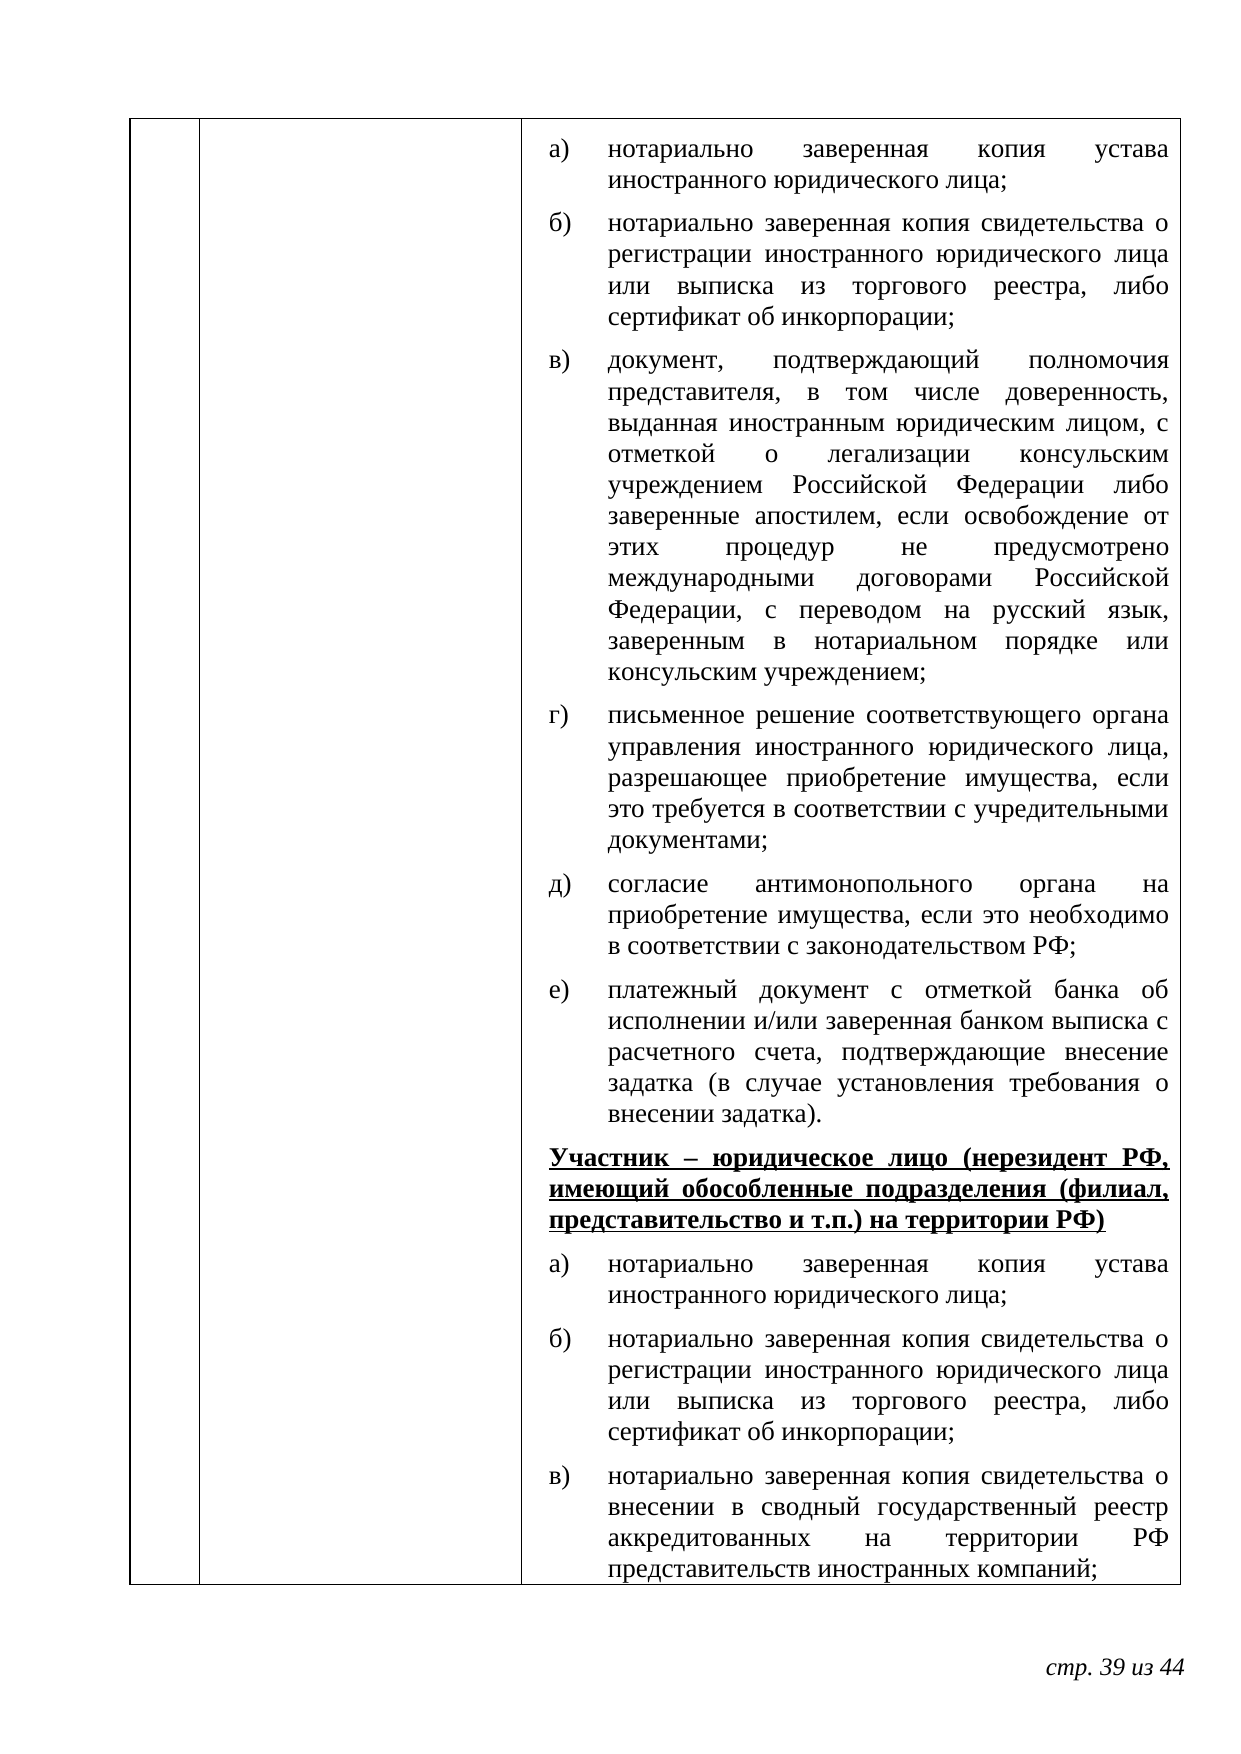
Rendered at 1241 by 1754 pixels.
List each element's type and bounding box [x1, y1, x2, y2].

table_cell [522, 119, 1180, 1583]
table_cell [131, 119, 199, 1583]
table_cell [200, 119, 521, 1583]
